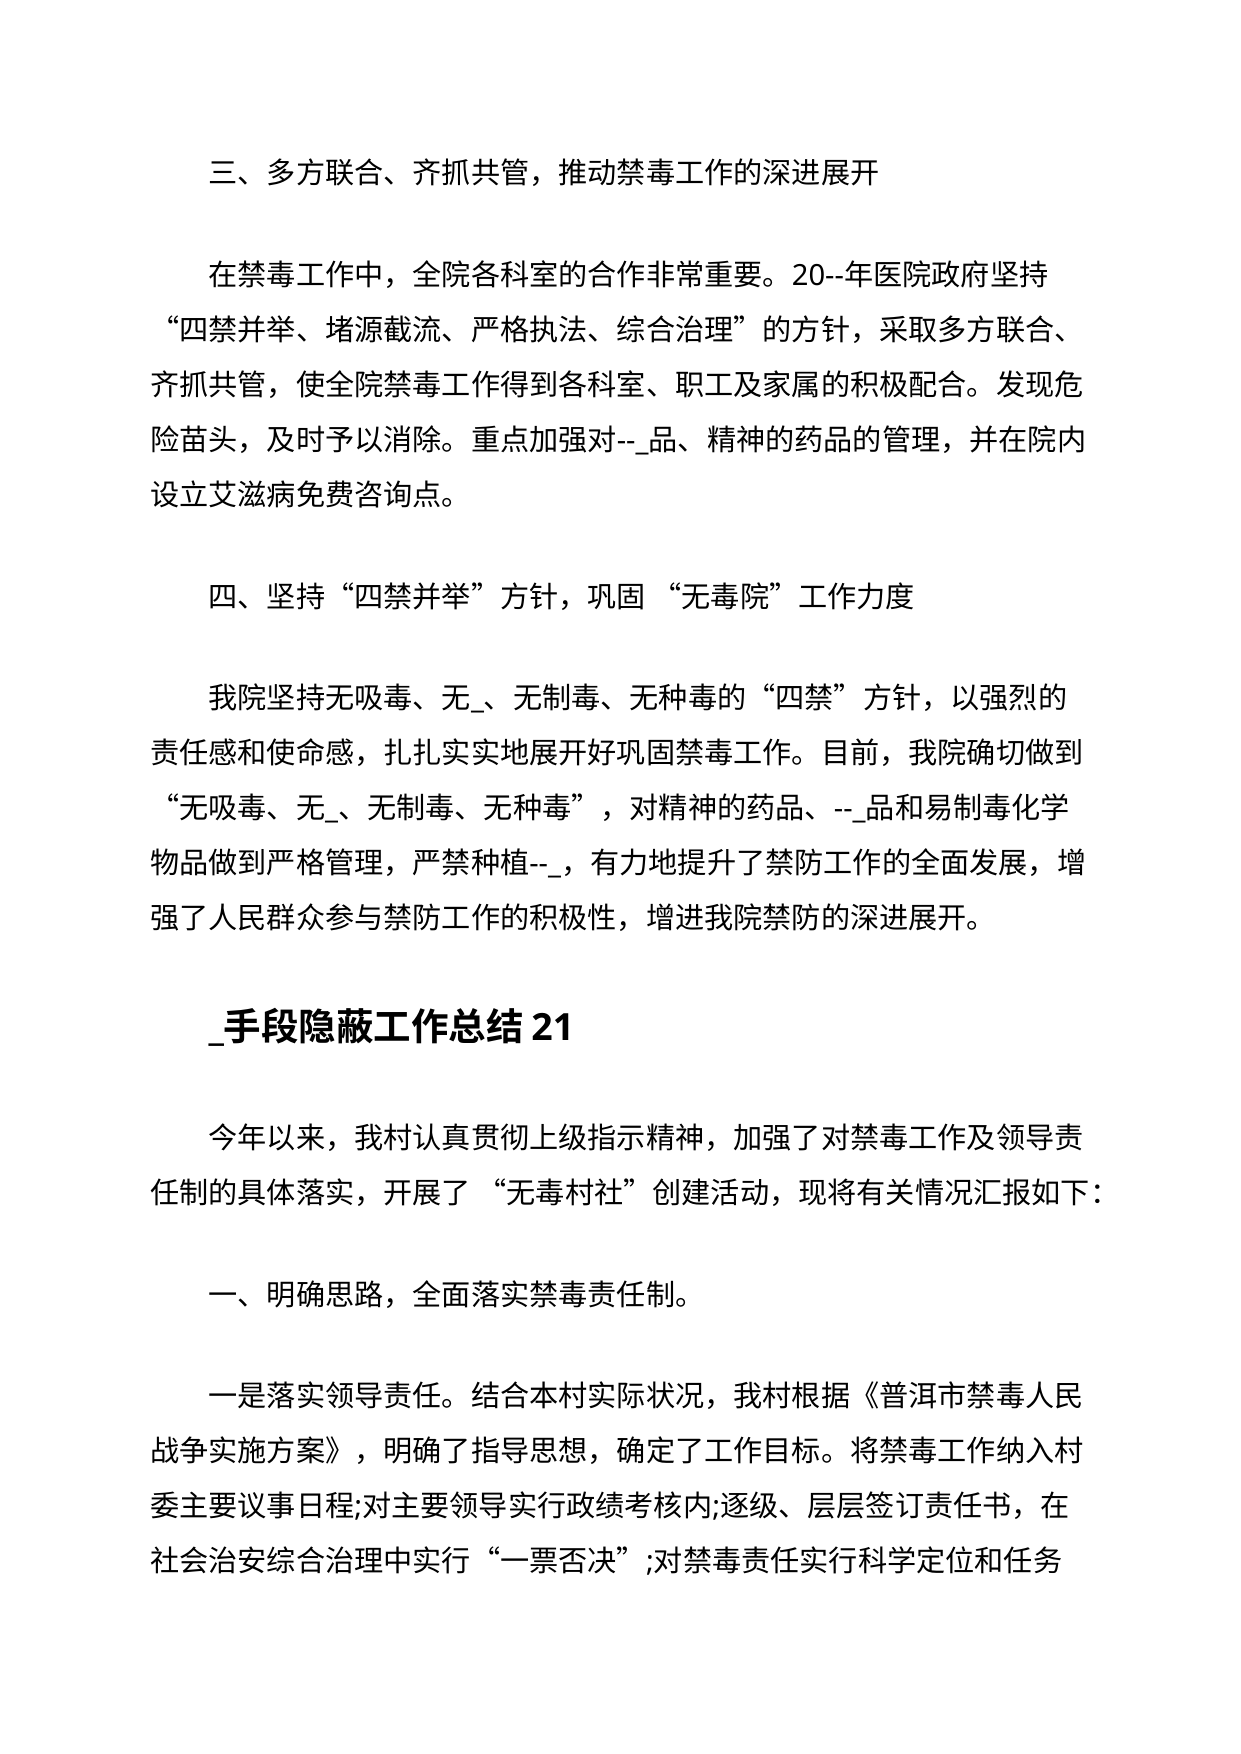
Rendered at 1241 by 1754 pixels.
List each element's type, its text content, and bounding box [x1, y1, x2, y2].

text 我院坚持无吸毒、无_、无制毒、无种毒的“四禁”方针，以强烈的责任感和使命感，扎扎实实地展开好巩固禁毒工作。目前，我院确切做到“无吸毒、无_、无制毒、无种毒”，对精神的药品、--_品和易制毒化学物品做到严格管理，严禁种植--_，有力地提升了禁防工作的全面发展，增强了人民群众参与禁防工作的积极性，增进我院禁防的深进展开。 [150, 675, 1090, 937]
text 一、明确思路，全面落实禁毒责任制。 [150, 1271, 1090, 1313]
text 四、坚持“四禁并举”方针，巩固 “无毒院”工作力度 [150, 573, 1090, 616]
text 今年以来，我村认真贯彻上级指示精神，加强了对禁毒工作及领导责任制的具体落实，开展了 “无毒村社”创建活动，现将有关情况汇报如下： [150, 1114, 1090, 1212]
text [150, 1373, 1090, 1580]
text 三、多方联合、齐抓共管，推动禁毒工作的深进展开 [150, 150, 1090, 192]
text _手段隐蔽工作总结21 [150, 997, 1090, 1051]
text 在禁毒工作中，全院各科室的合作非常重要。20--年医院政府坚持“四禁并举、堵源截流、严格执法、综合治理”的方针，采取多方联合、齐抓共管，使全院禁毒工作得到各科室、职工及家属的积极配合。发现危险苗头，及时予以消除。重点加强对--_品、精神的药品的管理，并在院内设立艾滋病免费咨询点。 [150, 252, 1090, 514]
